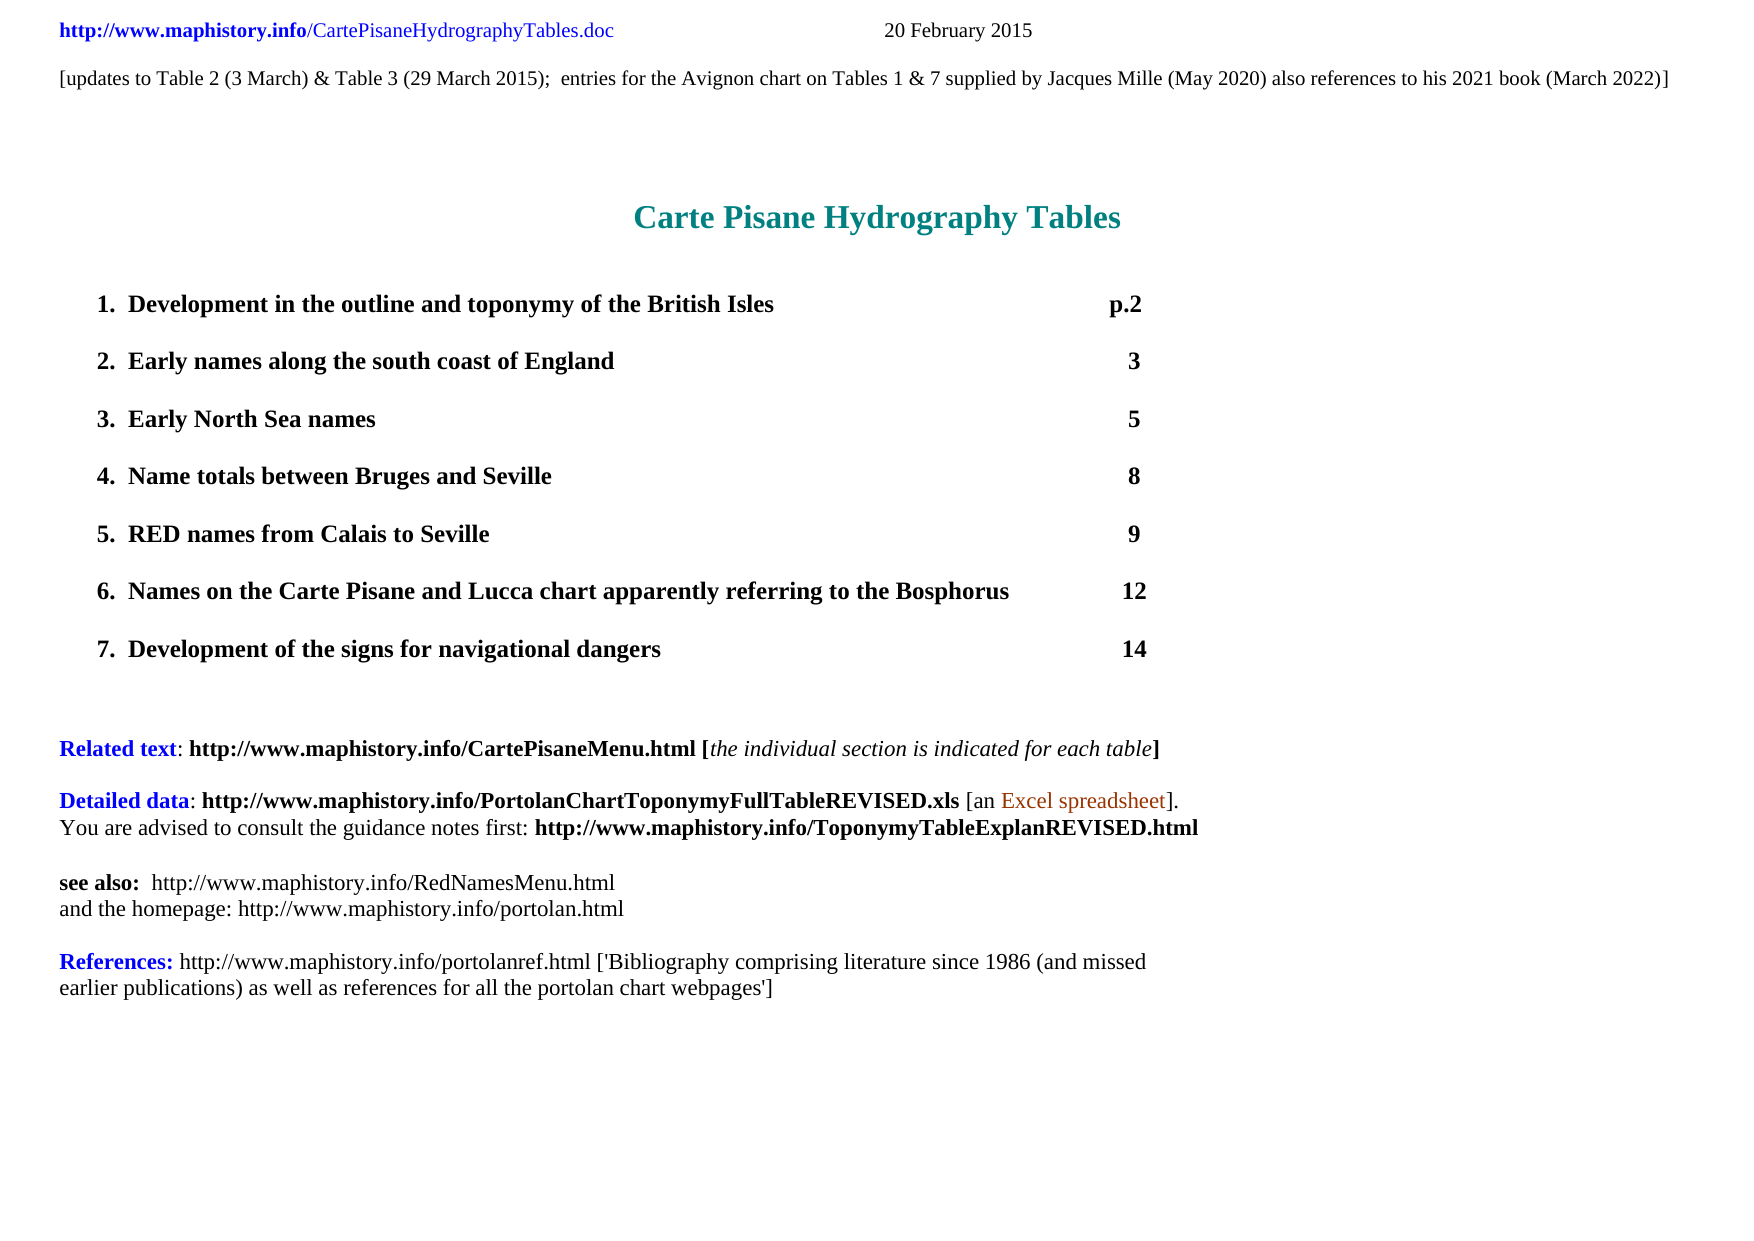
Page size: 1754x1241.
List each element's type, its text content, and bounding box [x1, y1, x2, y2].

text 6. Names on the Carte Pisane and chart apparently referring to the Bosphorus 12 [97, 576, 1695, 605]
text 5. RED names from to 9 [97, 519, 1695, 548]
text 3. Early names 5 [97, 404, 1695, 433]
text You are advised to consult the guidance notes first: http://www.maphistory.info/ToponymyTableExplanREVISED.html [59, 814, 1754, 840]
text References: http://www.maphistory.info/portolanref.html ['Bibliography comprising literature since 1986 (and missed [59, 948, 1695, 974]
text 7. Development of the signs for navigational dangers 14 [97, 634, 1695, 663]
text 2. Early names along the south coast of 3 [97, 346, 1695, 375]
text 4. Name totals between and 8 [97, 461, 1695, 490]
text http://www.maphistory.info/CartePisaneHydrographyTables.doc [59, 18, 1695, 42]
text [updates to Table 2 (3 March) & Table 3 (29 March 2015); entries for the Avignon chart on Tables 1 & 7 supplied by Jacques Mille (May 2020) also references to his 2021 book (March 2022)] [59, 66, 1695, 90]
text Related text: http://www.maphistory.info/CartePisaneMenu.html [the individual section is indicated for each table] [59, 735, 1754, 761]
text earlier publications) as well as references for all the portolan chart webpages'] [59, 974, 1695, 1001]
text Detailed data: http://www.maphistory.info/PortolanChartToponymyFullTableREVISED.xls [an Excel spreadsheet]. [59, 787, 1754, 814]
text and the homepage: http://www.maphistory.info/portolan.html [59, 895, 1695, 922]
text Carte Pisane Hydrography Tables [59, 198, 1695, 236]
text 1. Development in the outline and toponymy of the p.2 [97, 289, 1695, 318]
text see also: http://www.maphistory.info/RedNamesMenu.html [59, 869, 1754, 895]
